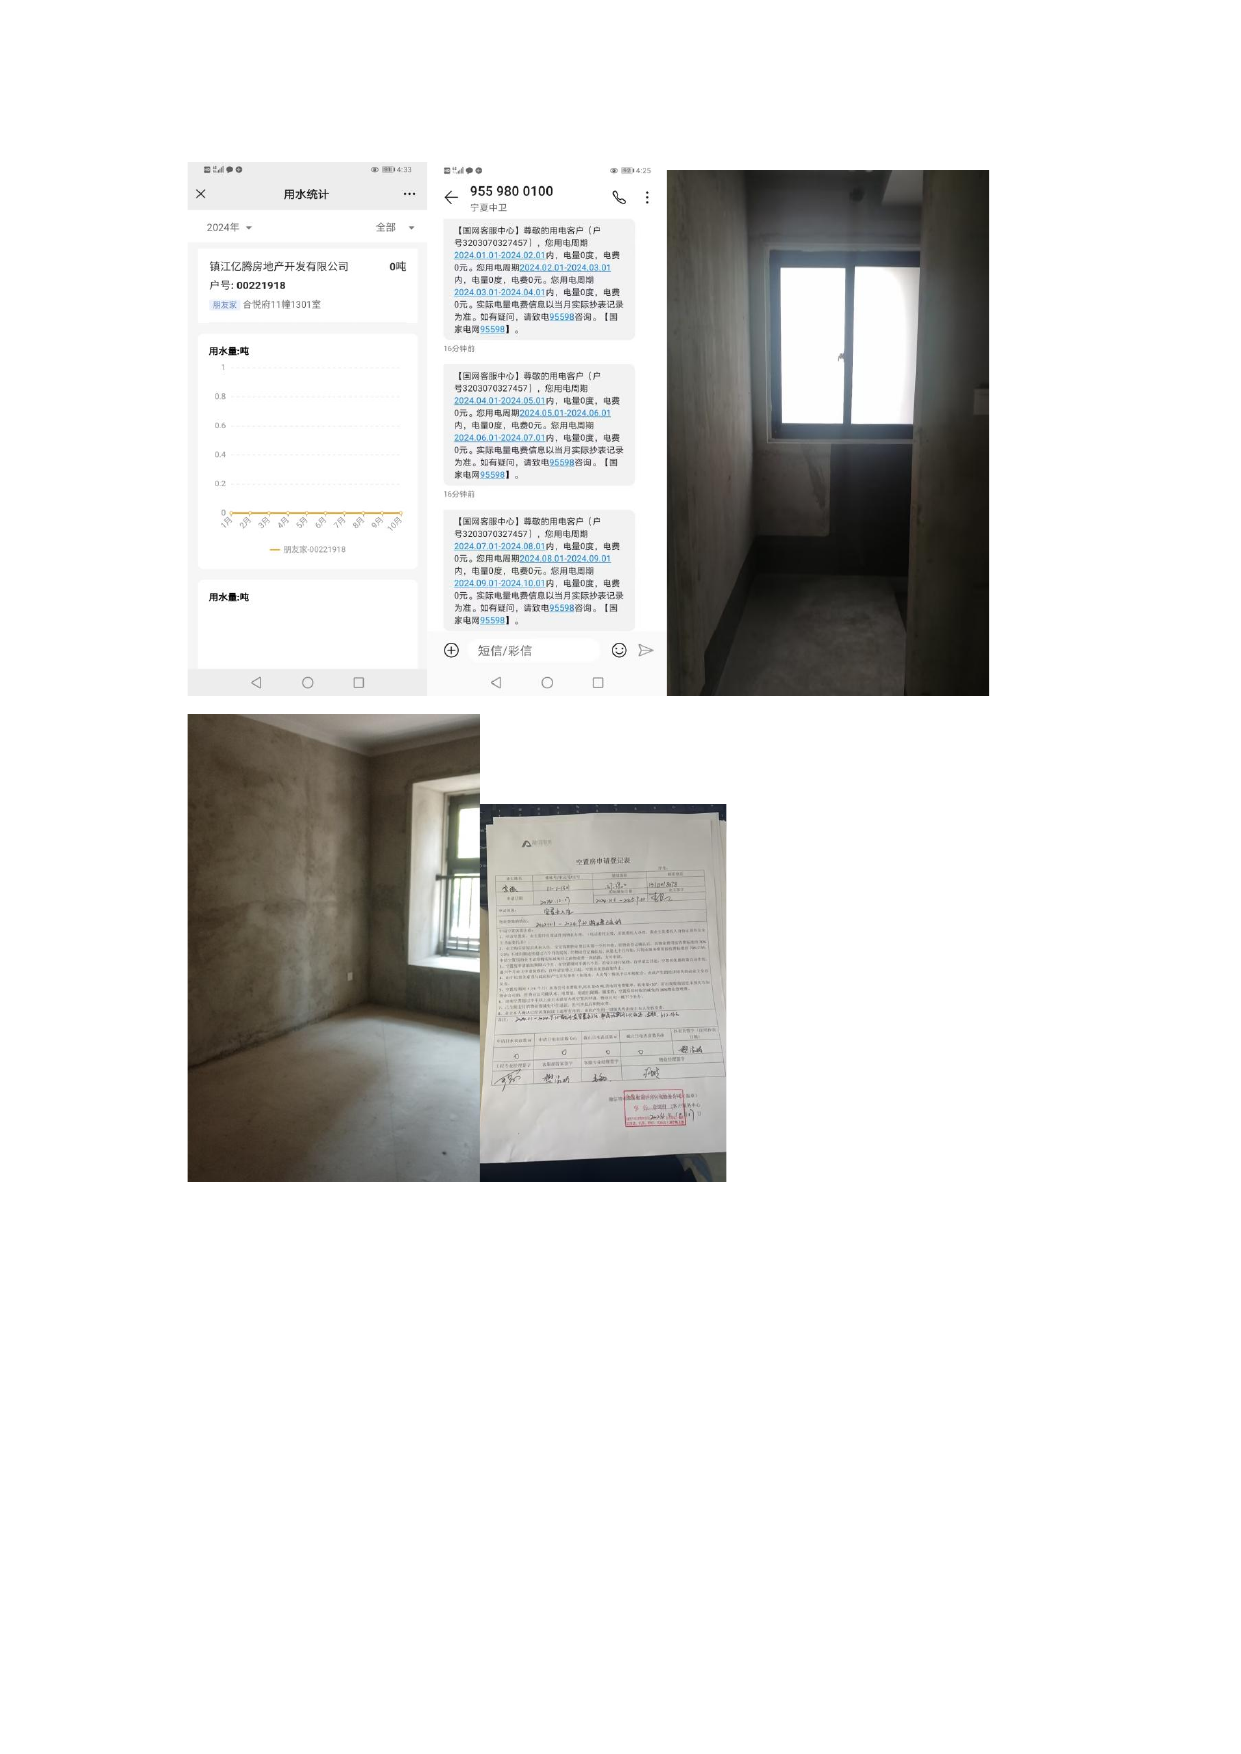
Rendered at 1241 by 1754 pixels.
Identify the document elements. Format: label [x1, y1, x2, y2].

picture [187, 714, 727, 1182]
picture [187, 162, 990, 696]
